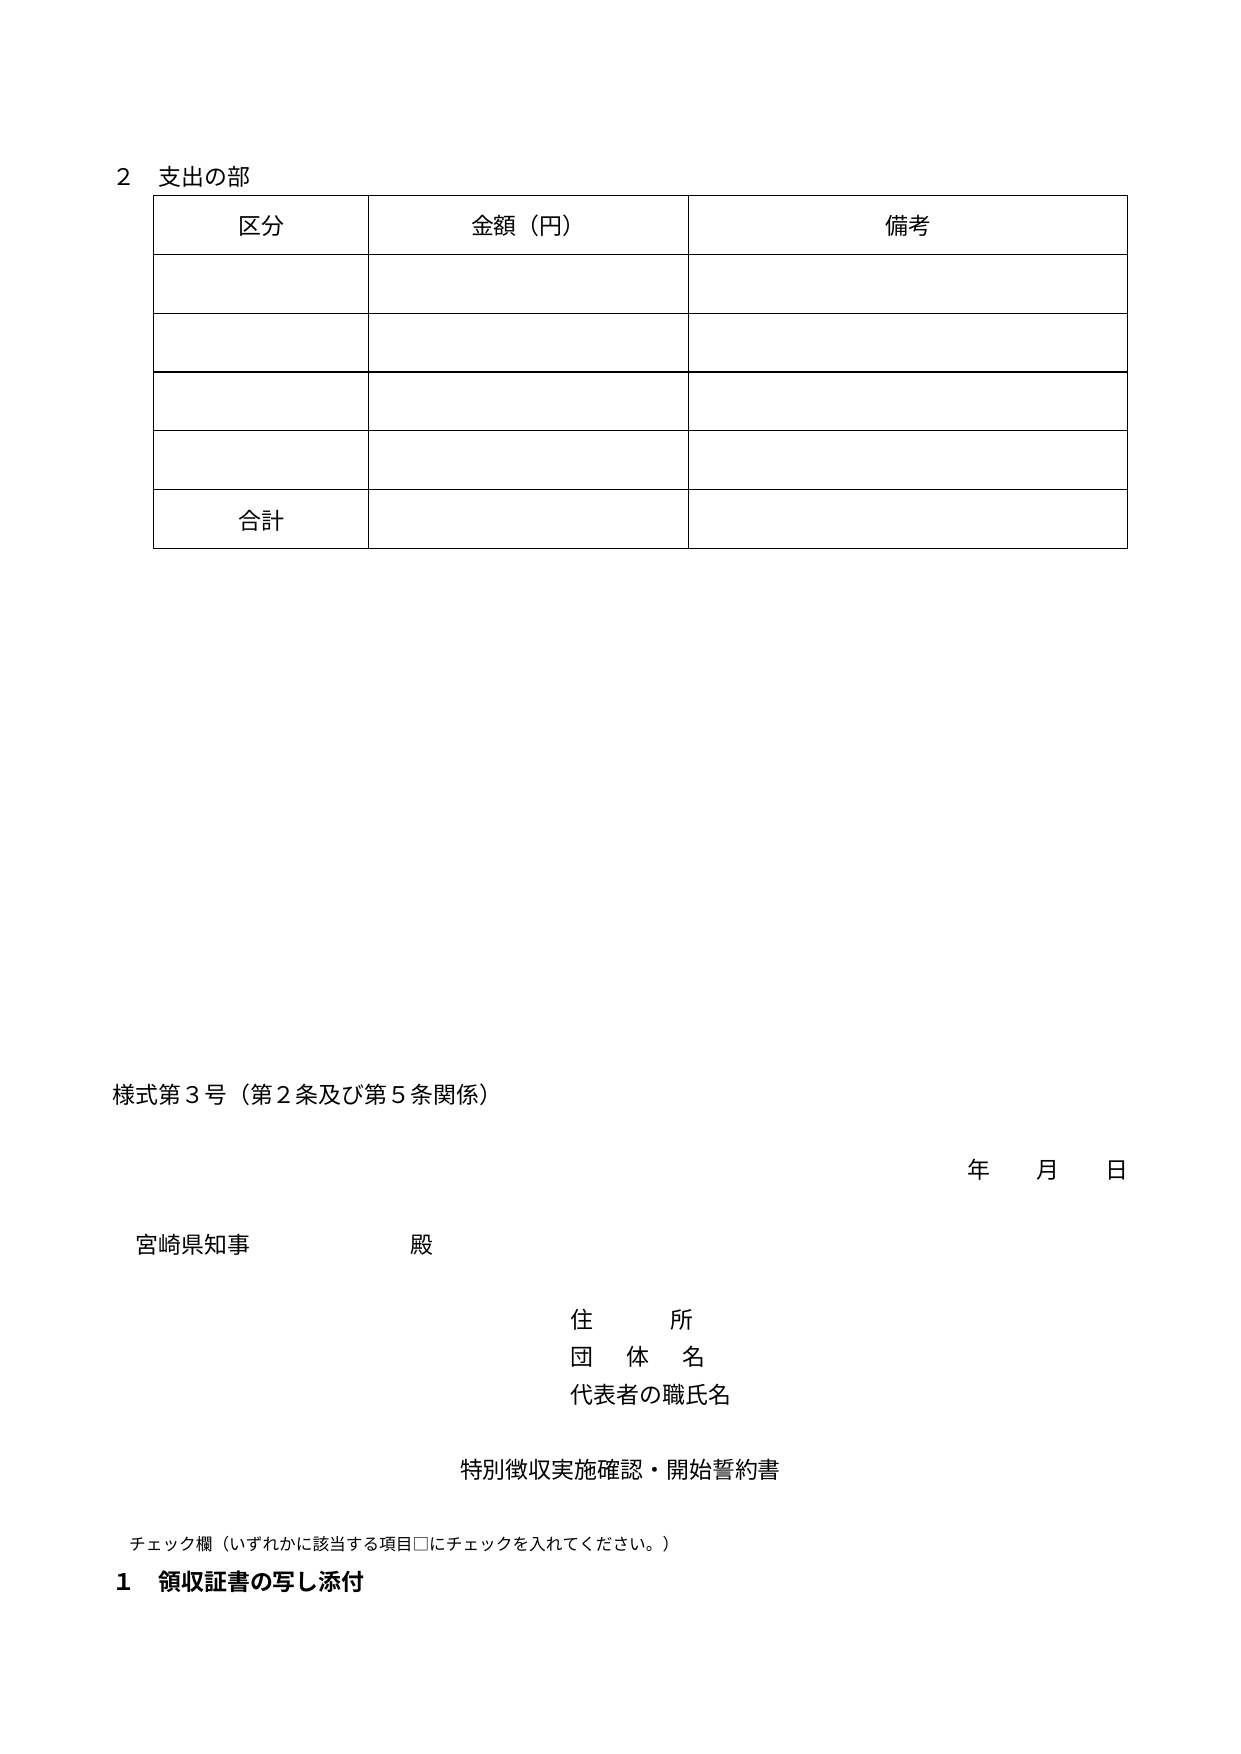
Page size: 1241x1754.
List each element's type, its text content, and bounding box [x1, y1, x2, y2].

text 住 所 [112, 1299, 1128, 1337]
table_cell [689, 255, 1127, 312]
text 様式第３号（第２条及び第５条関係） [112, 1074, 1128, 1112]
text １ 領収証書の写し添付 [112, 1562, 1128, 1599]
table_cell 合計 [154, 490, 368, 548]
table_cell [689, 314, 1127, 371]
table_header 金額（円） [369, 196, 688, 253]
table_cell [154, 373, 368, 430]
text 特別徴収実施確認・開始誓約書 [112, 1449, 1128, 1487]
table_header 区分 [154, 196, 368, 253]
text ２ 支出の部 [112, 157, 1128, 194]
table_cell [154, 431, 368, 489]
table_cell [689, 431, 1127, 489]
text 団 体 名 [112, 1337, 1128, 1374]
table_cell [369, 373, 688, 430]
text 年 月 日 [112, 1149, 1128, 1187]
table_cell [369, 314, 688, 371]
text 代表者の職氏名 [112, 1374, 1128, 1412]
table_cell [369, 255, 688, 312]
text 宮崎県知事 殿 [112, 1224, 1128, 1262]
text チェック欄（いずれかに該当する項目□にチェックを入れてください。） [112, 1524, 1128, 1562]
table_header 備考 [689, 196, 1127, 253]
table_cell [369, 431, 688, 489]
table_cell [154, 314, 368, 371]
table_cell [689, 373, 1127, 430]
table_cell [369, 490, 688, 548]
table_cell [154, 255, 368, 312]
table_cell [689, 490, 1127, 548]
